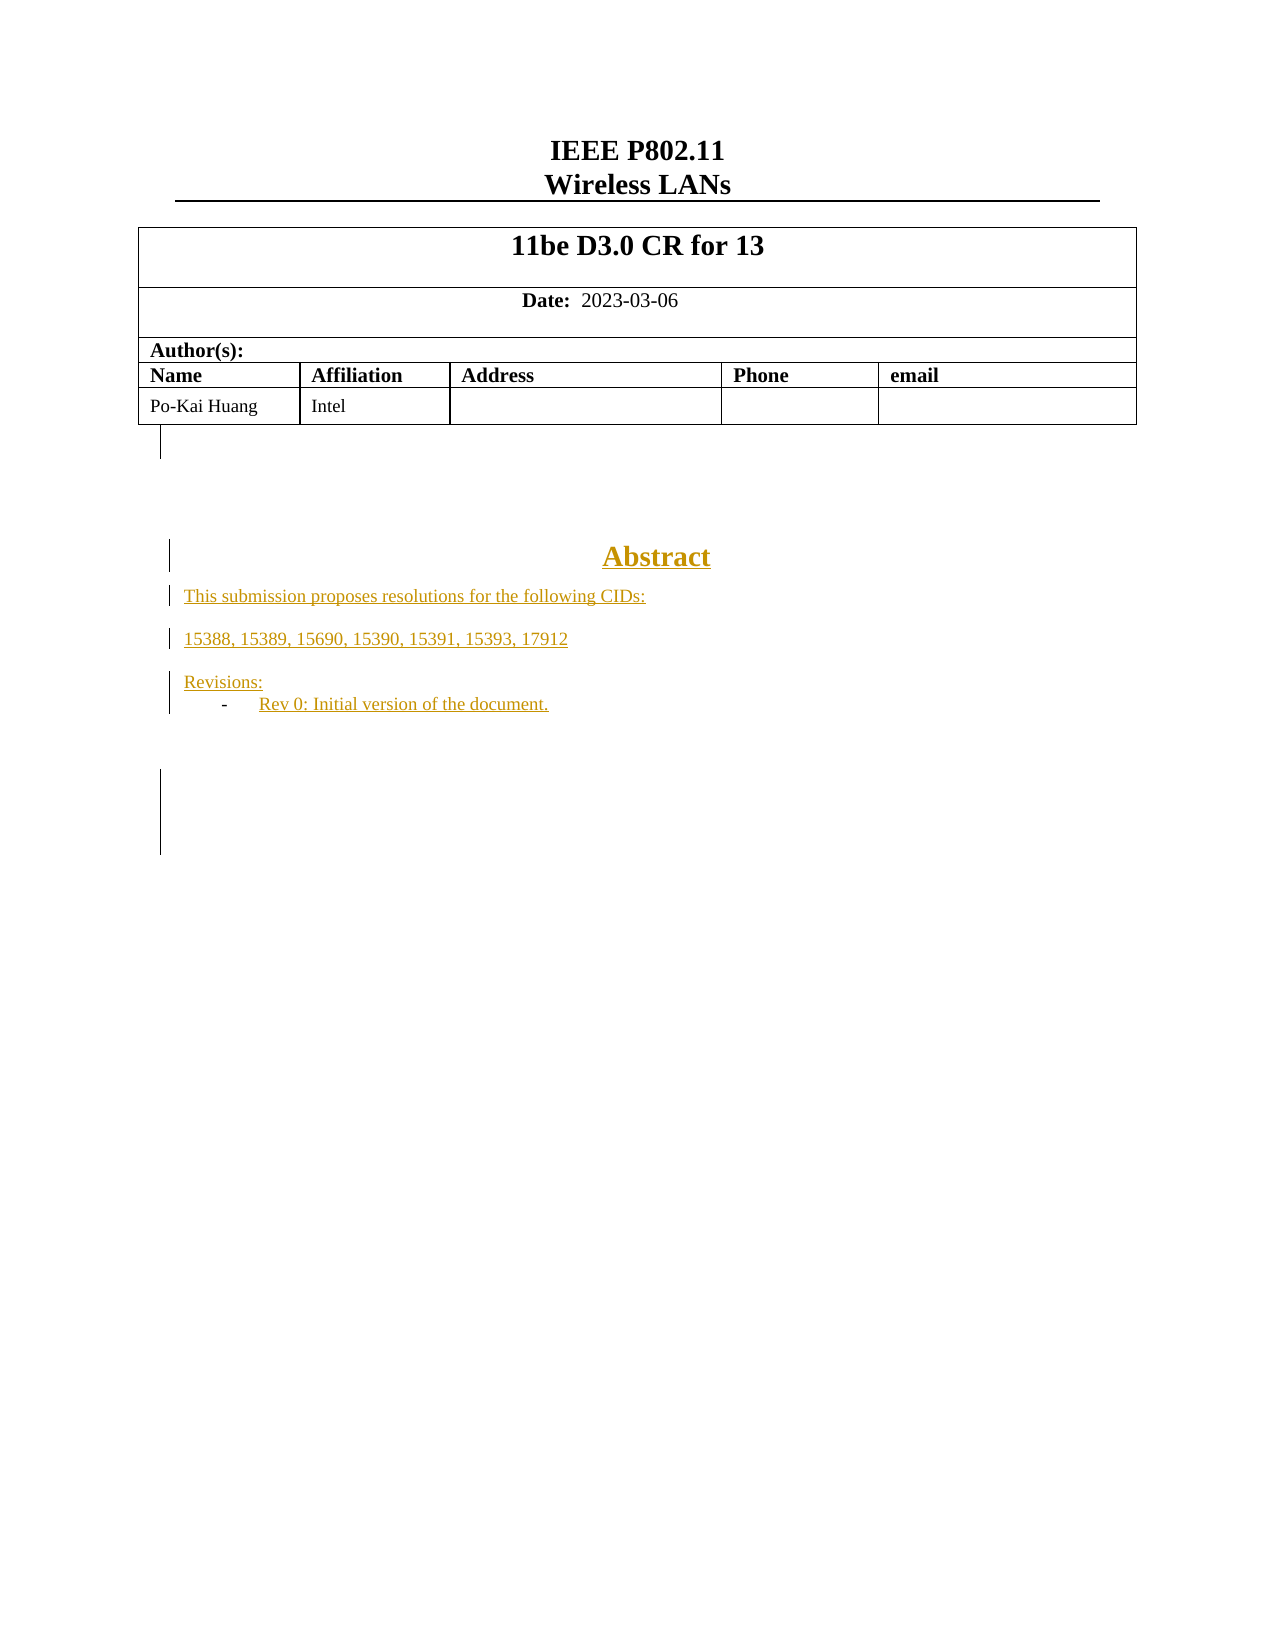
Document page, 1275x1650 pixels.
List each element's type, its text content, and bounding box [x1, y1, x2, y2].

table_cell Po-Kai Huang [139, 388, 299, 424]
table_cell Phone [722, 363, 878, 387]
table_cell [722, 388, 878, 424]
table_cell [451, 388, 721, 424]
table_cell [879, 388, 1136, 424]
table_cell Affiliation [301, 363, 449, 387]
table_cell Date: 2023-03-06 [139, 288, 1136, 337]
table_cell Author(s): [139, 338, 1136, 362]
table_cell email [879, 363, 1136, 387]
text IEEE P802.11 Wireless LANs [175, 133, 1100, 200]
table_cell Name [139, 363, 299, 387]
table_cell Address [451, 363, 721, 387]
table_cell Intel [301, 388, 449, 424]
table_header 11be D3.0 CR for 13 [139, 228, 1136, 287]
